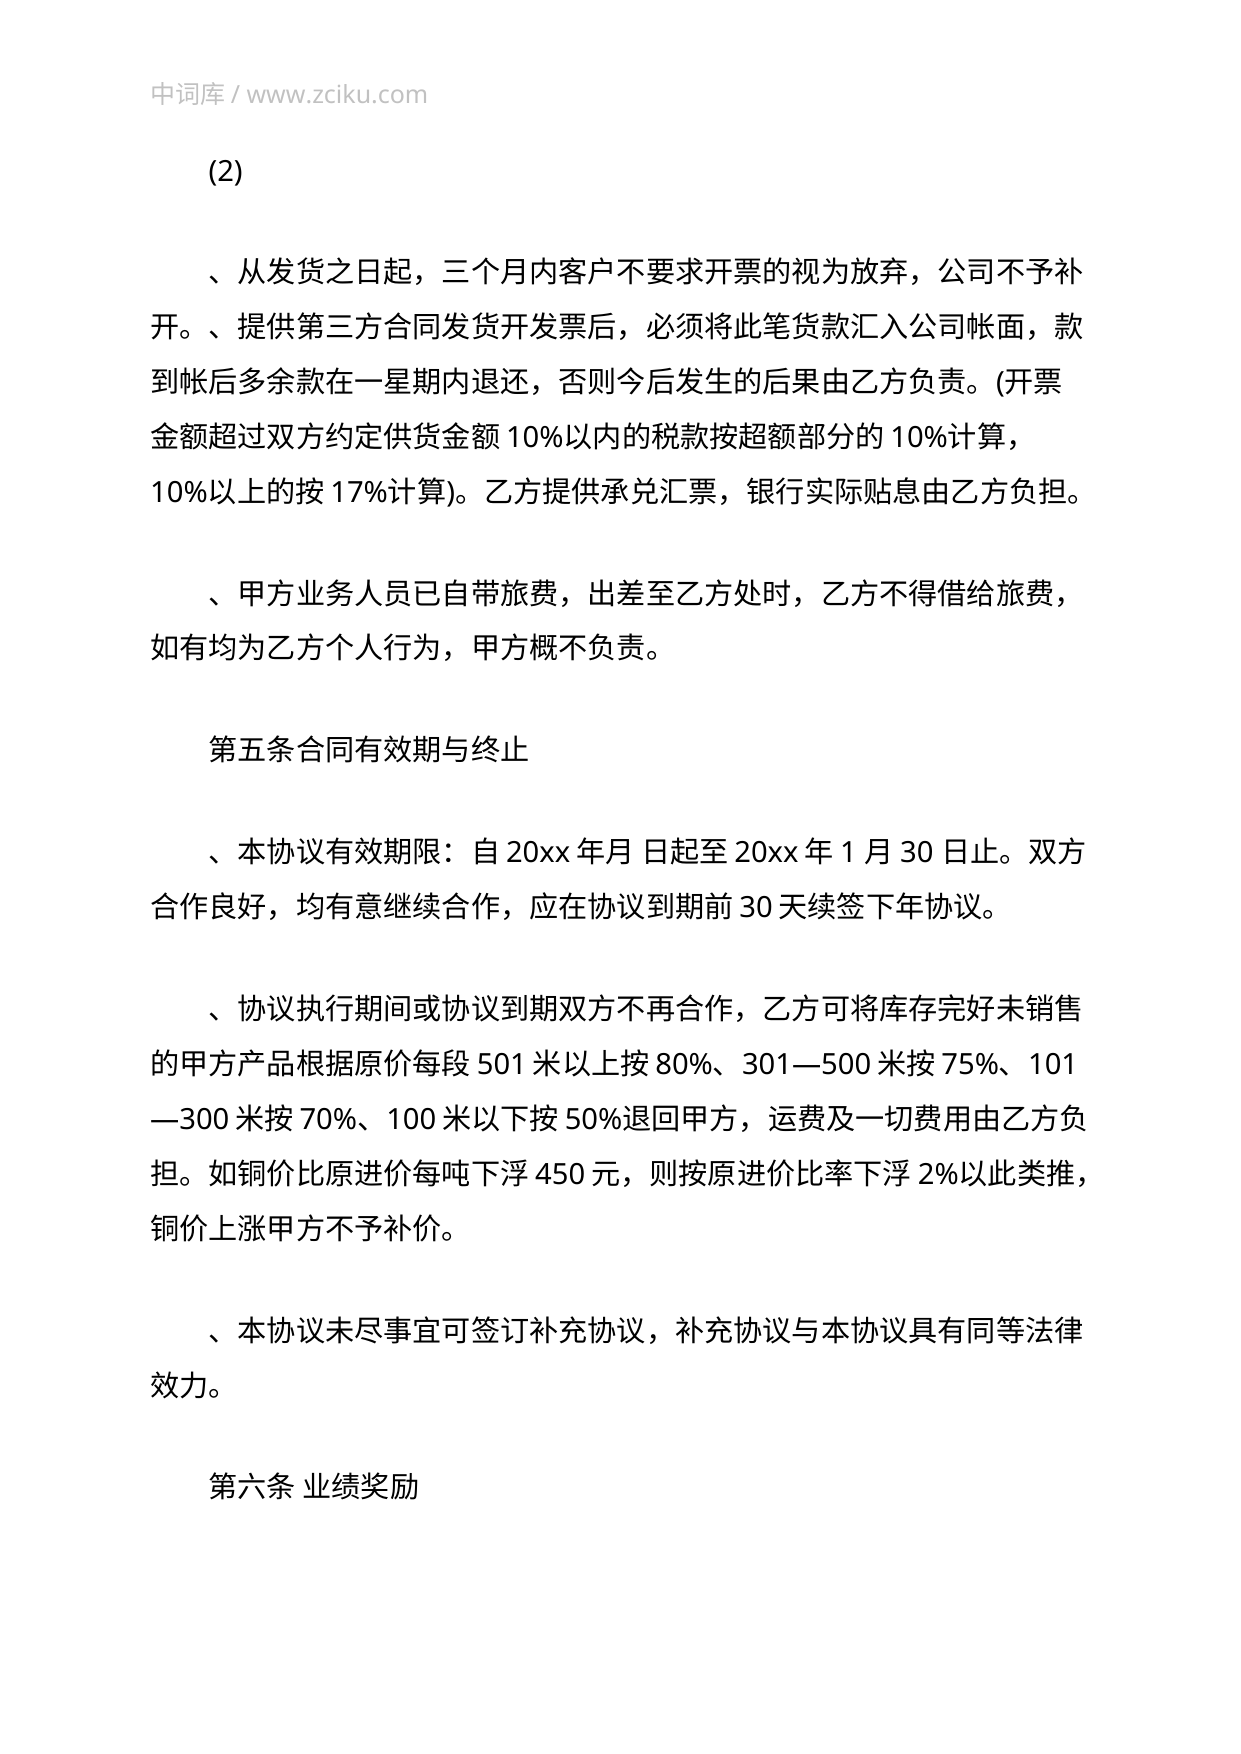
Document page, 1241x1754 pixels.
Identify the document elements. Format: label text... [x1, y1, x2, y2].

text 、本协议有效期限：自20xx年月 日起至20xx年 1 月 30 日止。双方合作良好，均有意继续合作，应在协议到期前30天续签下年协议。 [150, 829, 1090, 926]
text (2) [150, 150, 1090, 190]
text 第五条合同有效期与终止 [150, 727, 1090, 769]
text 、甲方业务人员已自带旅费，出差至乙方处时，乙方不得借给旅费，如有均为乙方个人行为，甲方概不负责。 [150, 570, 1090, 667]
text 第六条 业绩奖励 [150, 1464, 1090, 1506]
text 、本协议未尽事宜可签订补充协议，补充协议与本协议具有同等法律效力。 [150, 1307, 1090, 1404]
text 、协议执行期间或协议到期双方不再合作，乙方可将库存完好未销售的甲方产品根据原价每段501米以上按80%、301—500米按75%、101—300米按70%、100米以下按50%退回甲方，运费及一切费用由乙方负担。如铜价比原进价每吨下浮450元，则按原进价比率下浮2%以此类推，铜价上涨甲方不予补价。 [150, 986, 1090, 1248]
text 、从发货之日起，三个月内客户不要求开票的视为放弃，公司不予补开。、提供第三方合同发货开发票后，必须将此笔货款汇入公司帐面，款到帐后多余款在一星期内退还，否则今后发生的后果由乙方负责。(开票金额超过双方约定供货金额10%以内的税款按超额部分的10%计算，10%以上的按17%计算)。乙方提供承兑汇票，银行实际贴息由乙方负担。 [150, 248, 1090, 511]
